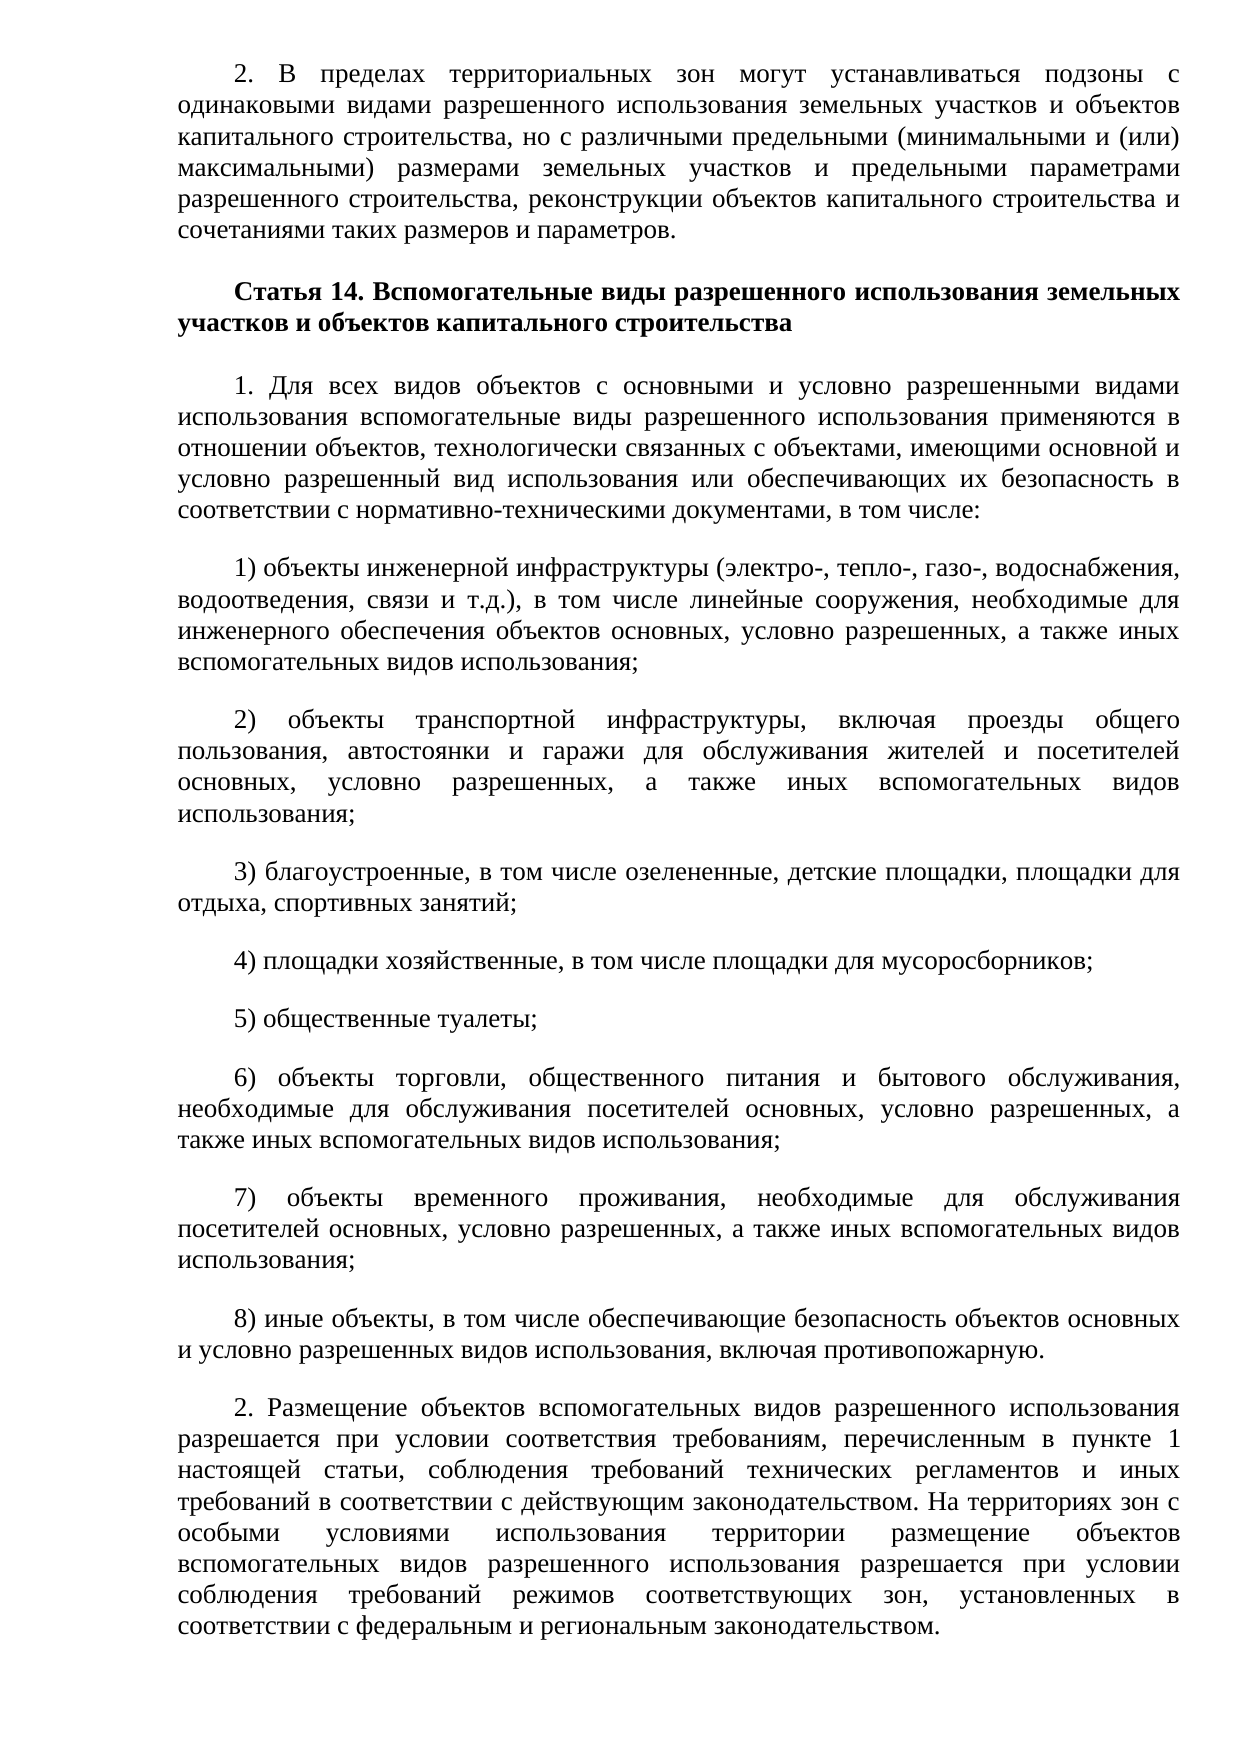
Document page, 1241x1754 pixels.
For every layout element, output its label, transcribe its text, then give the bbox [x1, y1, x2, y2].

text 1) объекты инженерной инфраструктуры (электро-, тепло-, газо-, водоснабжения, водоотведения, связи и т.д.), в том числе линейные сооружения, необходимые для инженерного обеспечения объектов основных, условно разрешенных, а также иных вспомогательных видов использования; [177, 552, 1181, 676]
text 3) благоустроенные, в том числе озелененные, детские площадки, площадки для отдыха, спортивных занятий; [177, 855, 1181, 917]
text 8) иные объекты, в том числе обеспечивающие безопасность объектов основных и условно разрешенных видов использования, включая противопожарную. [177, 1302, 1181, 1364]
text 5) общественные туалеты; [177, 1002, 1181, 1034]
text 2. Размещение объектов вспомогательных видов разрешенного использования разрешается при условии соответствия требованиям, перечисленным в пункте 1 настоящей статьи, соблюдения требований технических регламентов и иных требований в соответствии с действующим законодательством. На территориях зон с особыми условиями использования территории размещение объектов вспомогательных видов разрешенного использования разрешается при условии соблюдения требований режимов соответствующих зон, установленных в соответствии с федеральным и региональным законодательством. [177, 1391, 1181, 1640]
text 1. Для всех видов объектов с основными и условно разрешенными видами использования вспомогательные виды разрешенного использования применяются в отношении объектов, технологически связанных с объектами, имеющими основной и условно разрешенный вид использования или обеспечивающих их безопасность в соответствии с нормативно-техническими документами, в том числе: [177, 369, 1181, 524]
text 4) площадки хозяйственные, в том числе площадки для мусоросборников; [177, 944, 1181, 975]
text 7) объекты временного проживания, необходимые для обслуживания посетителей основных, условно разрешенных, а также иных вспомогательных видов использования; [177, 1181, 1181, 1275]
text 2) объекты транспортной инфраструктуры, включая проезды общего пользования, автостоянки и гаражи для обслуживания жителей и посетителей основных, условно разрешенных, а также иных вспомогательных видов использования; [177, 703, 1181, 828]
title Статья 14. Вспомогательные виды разрешенного использования земельных участков и объектов капитального строительства [177, 275, 1181, 338]
text 6) объекты торговли, общественного питания и бытового обслуживания, необходимые для обслуживания посетителей основных, условно разрешенных, а также иных вспомогательных видов использования; [177, 1061, 1181, 1154]
text 2. В пределах территориальных зон могут устанавливаться подзоны с одинаковыми видами разрешенного использования земельных участков и объектов капитального строительства, но с различными предельными (минимальными и (или) максимальными) размерами земельных участков и предельными параметрами разрешенного строительства, реконструкции объектов капитального строительства и сочетаниями таких размеров и параметров. [177, 57, 1181, 244]
